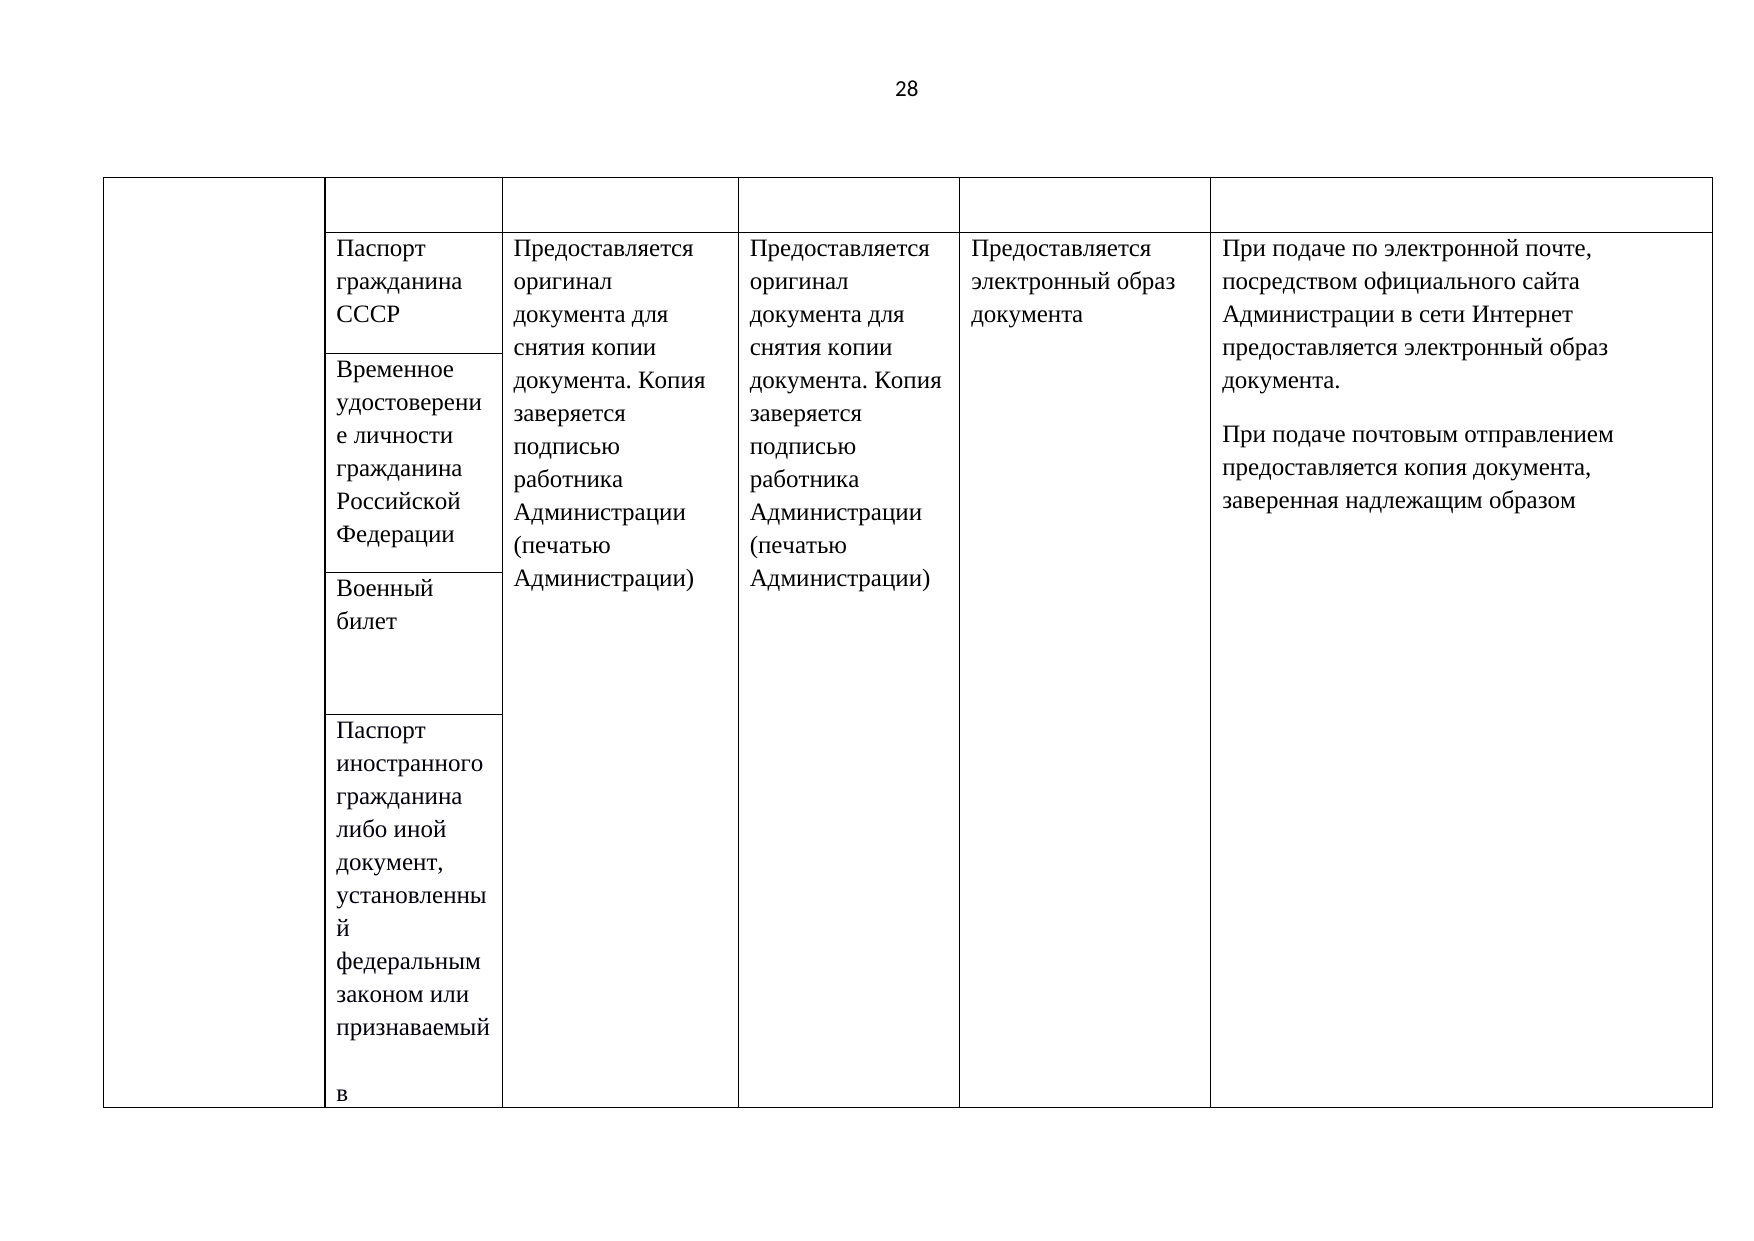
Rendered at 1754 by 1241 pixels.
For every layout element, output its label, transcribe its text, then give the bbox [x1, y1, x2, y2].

table_cell Предоставляется электронный образ документа [960, 233, 1210, 1107]
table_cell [104, 178, 324, 1107]
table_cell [960, 178, 1210, 232]
table_cell Временное удостоверение личности гражданина Российской Федерации [326, 354, 502, 572]
table_cell Предоставляется оригинал документа для снятия копии документа. Копия заверяется подписью работника Администрации (печатью Администрации) [503, 233, 738, 1107]
table_cell Предоставляется оригинал документа для снятия копии документа. Копия заверяется подписью работника Администрации (печатью Администрации) [739, 233, 959, 1107]
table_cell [326, 715, 502, 1107]
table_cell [739, 178, 959, 232]
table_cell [503, 178, 738, 232]
table_cell Паспорт гражданина СССР [326, 233, 502, 353]
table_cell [326, 178, 502, 232]
table_cell Военный билет [326, 573, 502, 714]
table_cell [1211, 178, 1712, 232]
